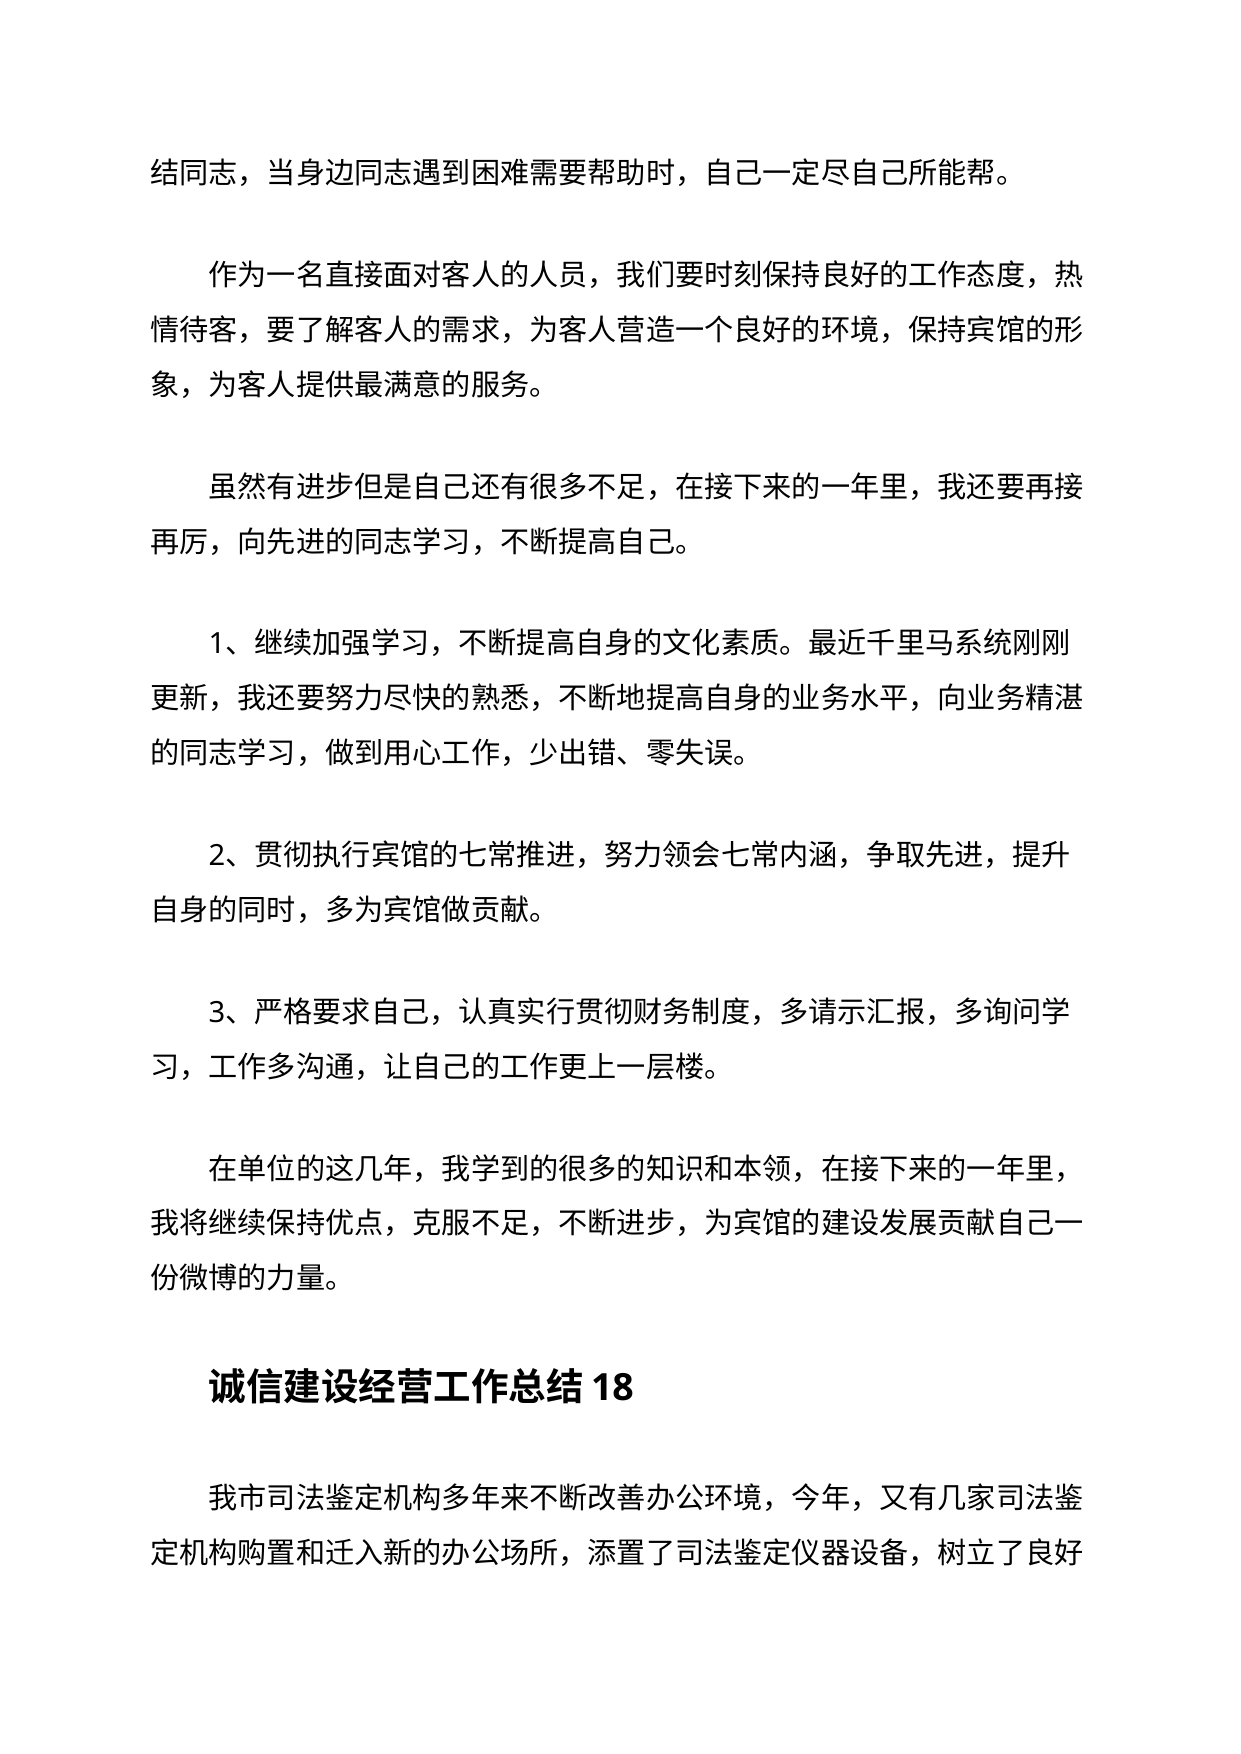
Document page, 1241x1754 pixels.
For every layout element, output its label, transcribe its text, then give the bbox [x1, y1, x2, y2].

text 2、贯彻执行宾馆的七常推进，努力领会七常内涵，争取先进，提升自身的同时，多为宾馆做贡献。 [150, 832, 1090, 929]
text 1、继续加强学习，不断提高自身的文化素质。最近千里马系统刚刚更新，我还要努力尽快的熟悉，不断地提高自身的业务水平，向业务精湛的同志学习，做到用心工作，少出错、零失误。 [150, 620, 1090, 772]
text 虽然有进步但是自己还有很多不足，在接下来的一年里，我还要再接再厉，向先进的同志学习，不断提高自己。 [150, 463, 1090, 561]
text 在单位的这几年，我学到的很多的知识和本领，在接下来的一年里，我将继续保持优点，克服不足，不断进步，为宾馆的建设发展贡献自己一份微博的力量。 [150, 1145, 1090, 1297]
text 3、严格要求自己，认真实行贯彻财务制度，多请示汇报，多询问学习，工作多沟通，让自己的工作更上一层楼。 [150, 988, 1090, 1086]
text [150, 150, 1090, 192]
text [150, 1474, 1090, 1572]
text 作为一名直接面对客人的人员，我们要时刻保持良好的工作态度，热情待客，要了解客人的需求，为客人营造一个良好的环境，保持宾馆的形象，为客人提供最满意的服务。 [150, 252, 1090, 404]
text 诚信建设经营工作总结18 [150, 1357, 1090, 1411]
